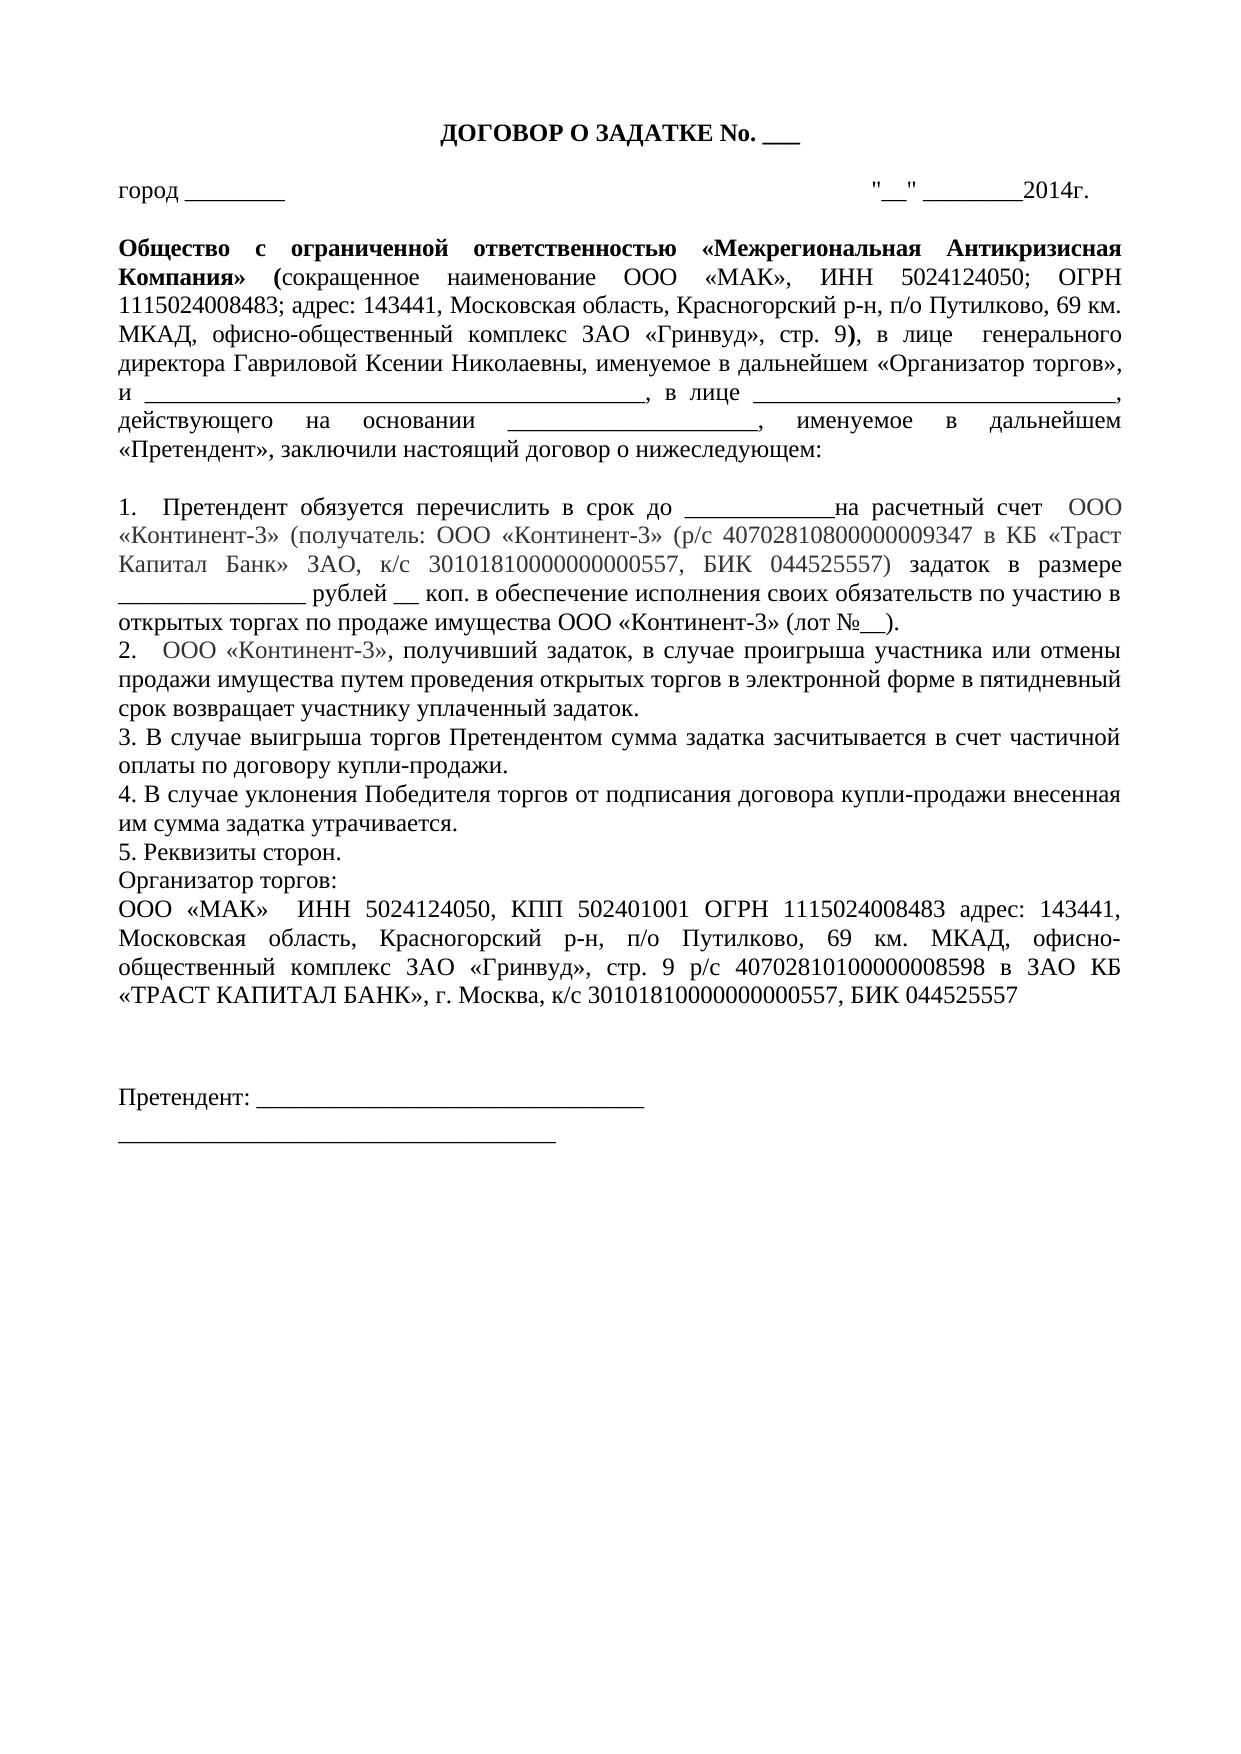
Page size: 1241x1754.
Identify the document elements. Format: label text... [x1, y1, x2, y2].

list ООО «Континент-3», получивший задаток, в случае проигрыша участника или отмены продажи имущества путем проведения открытых торгов в электронной форме в пятидневный срок возвращает участнику уплаченный задаток. [118, 636, 1122, 722]
text ООО «МАК» ИНН 5024124050, КПП 502401001 ОГРН 1115024008483 адрес: 143441, Московская область, Красногорский р-н, п/о Путилково, 69 км. МКАД, офисно-общественный комплекс ЗАО «Гринвуд», стр. 9 р/с 40702810100000008598 в ЗАО КБ «ТРАСТ КАПИТАЛ БАНК», г. Москва, к/с 30101810000000000557, БИК 044525557 [118, 894, 1122, 1009]
list Претендент обязуется перечислить в срок до ____________на расчетный счет ООО «Континент-3» (получатель: ООО «Континент-3» (р/с 40702810800000009347 в КБ «Траст Капитал Банк» ЗАО, к/с 30101810000000000557, БИК 044525557) задаток в размере _______________ рублей __ коп. в обеспечение исполнения своих обязательств по участию в открытых торгах по продаже имущества ООО «Континент-3» (лот №__). [118, 549, 1122, 636]
text Претендент: _______________________________ [118, 1083, 1122, 1112]
text 5. Реквизиты сторон. [118, 837, 1122, 866]
list Претендент обязуется перечислить в срок до ____________на расчетный счет ООО «Континент-3» (получатель: ООО «Континент-3» (р/с 40702810800000009347 в КБ «Траст Капитал Банк» ЗАО, к/с 30101810000000000557, БИК 044525557) задаток в размере _______________ рублей __ коп. в обеспечение исполнения своих обязательств по участию в открытых торгах по продаже имущества ООО «Континент-3» (лот №__). [118, 492, 1068, 521]
text ___________________________________ [118, 1117, 1122, 1146]
text город ________ "__" ________2014г. [118, 176, 1122, 204]
title ДОГОВОР О ЗАДАТКЕ No. ___ [118, 118, 1122, 147]
text 4. В случае уклонения Победителя торгов от подписания договора купли-продажи внесенная им сумма задатка утрачивается. [118, 779, 1122, 837]
text 3. В случае выигрыша торгов Претендентом сумма задатка засчитывается в счет частичной оплаты по договору купли-продажи. [118, 722, 1122, 779]
text Общество с ограниченной ответственностью «Межрегиональная Антикризисная Компания» (сокращенное наименование ООО «МАК», ИНН 5024124050; ОГРН 1115024008483; адрес: 143441, Московская область, Красногорский р-н, п/о Путилково, 69 км. МКАД, офисно-общественный комплекс ЗАО «Гринвуд», стр. 9), в лице генерального директора Гавриловой Ксении Николаевны, именуемое в дальнейшем «Организатор торгов», и ________________________________________, в лице _____________________________, действующего на основании ____________________, именуемое в дальнейшем «Претендент», заключили настоящий договор о нижеследующем: [118, 233, 1122, 463]
text Организатор торгов: [118, 866, 1122, 894]
